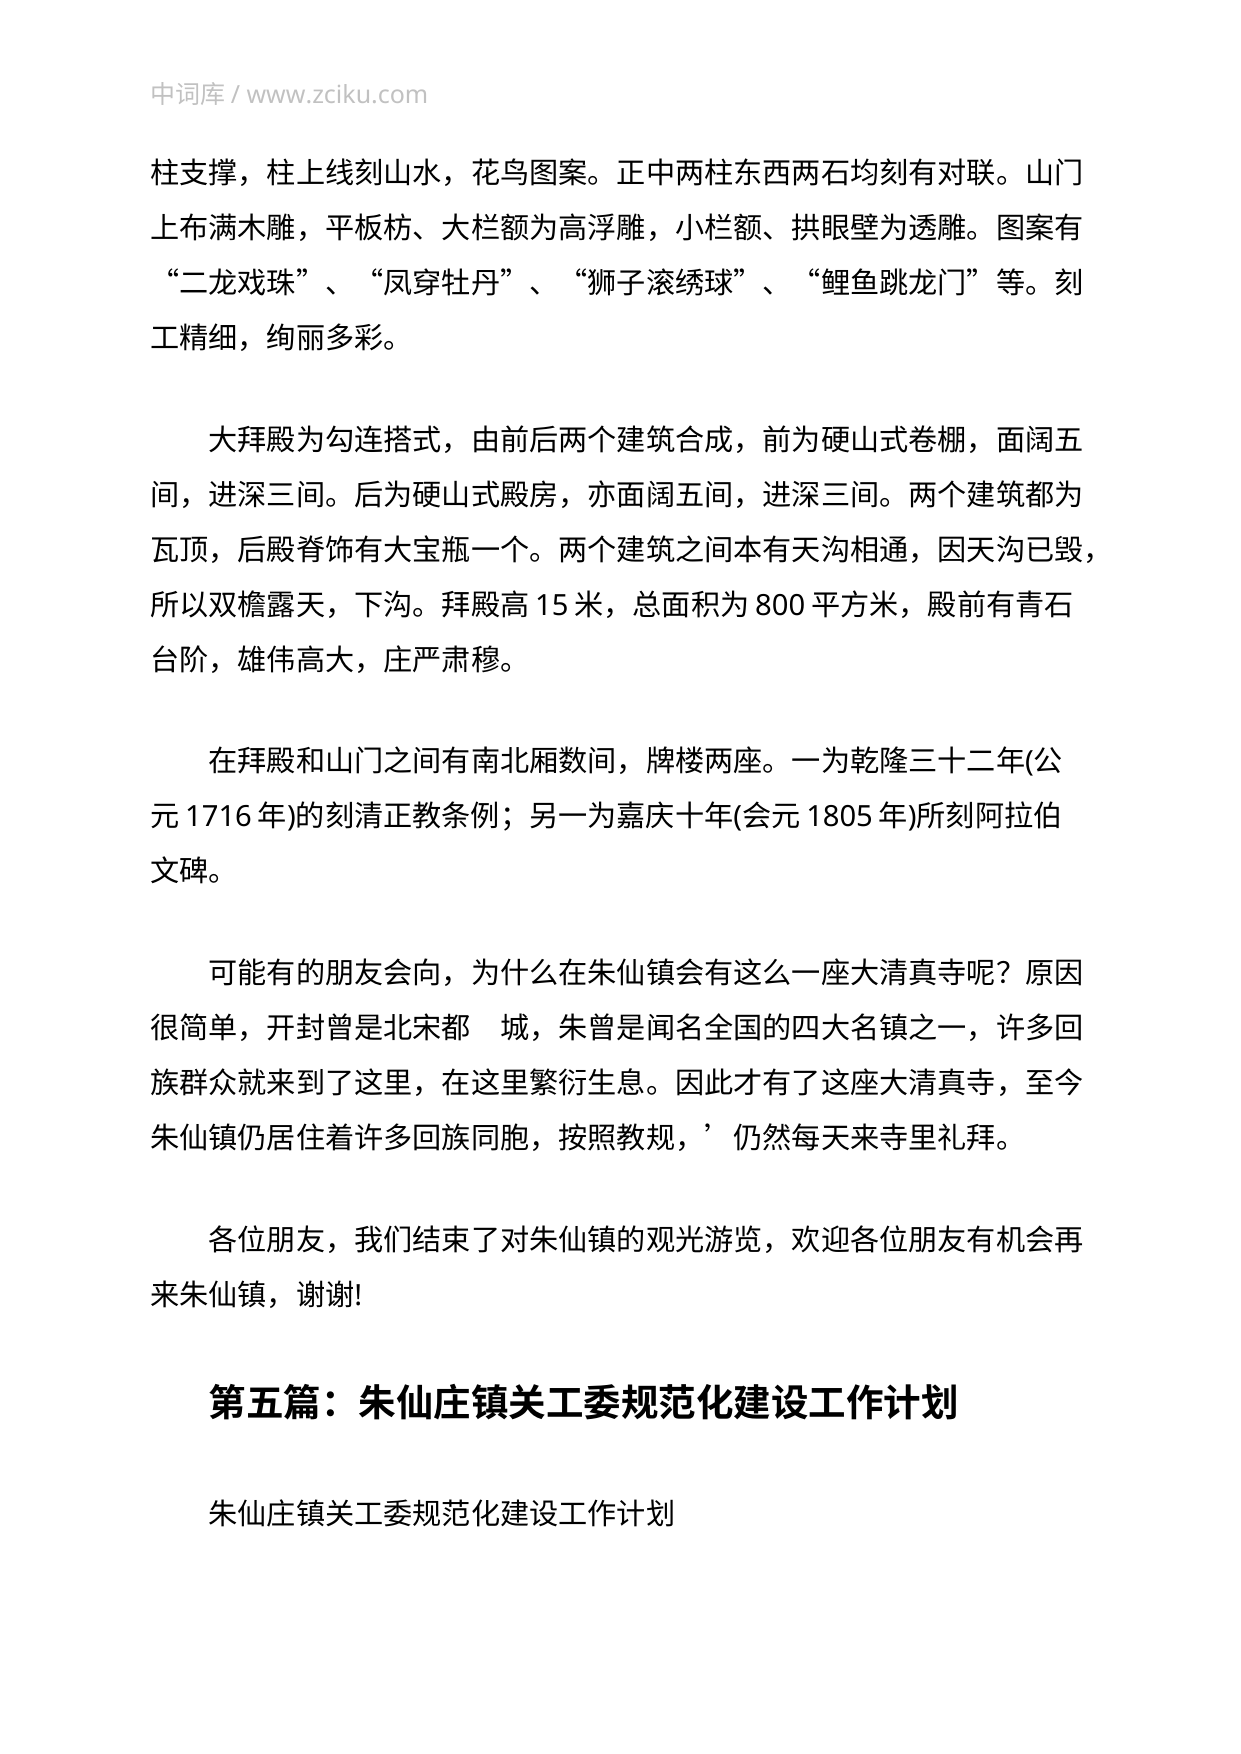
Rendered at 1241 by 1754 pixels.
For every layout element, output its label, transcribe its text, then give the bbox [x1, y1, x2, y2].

text 大拜殿为勾连搭式，由前后两个建筑合成，前为硬山式卷棚，面阔五间，进深三间。后为硬山式殿房，亦面阔五间，进深三间。两个建筑都为瓦顶，后殿脊饰有大宝瓶一个。两个建筑之间本有天沟相通，因天沟已毁，所以双檐露天，下沟。拜殿高15米，总面积为800平方米，殿前有青石台阶，雄伟高大，庄严肃穆。 [150, 416, 1090, 678]
text 朱仙庄镇关工委规范化建设工作计划 [150, 1490, 1090, 1533]
text 第五篇：朱仙庄镇关工委规范化建设工作计划 [150, 1373, 1090, 1427]
text 可能有的朋友会向，为什么在朱仙镇会有这么一座大清真寺呢？原因很简单，开封曾是北宋都 城，朱曾是闻名全国的四大名镇之一，许多回族群众就来到了这里，在这里繁衍生息。因此才有了这座大清真寺，至今朱仙镇仍居住着许多回族同胞，按照教规，’仍然每天来寺里礼拜。 [150, 950, 1090, 1157]
text 在拜殿和山门之间有南北厢数间，牌楼两座。一为乾隆三十二年(公元1716年)的刻清正教条例；另一为嘉庆十年(会元1805年)所刻阿拉伯文碑。 [150, 738, 1090, 890]
text 各位朋友，我们结束了对朱仙镇的观光游览，欢迎各位朋友有机会再来朱仙镇，谢谢! [150, 1216, 1090, 1313]
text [150, 150, 1090, 357]
